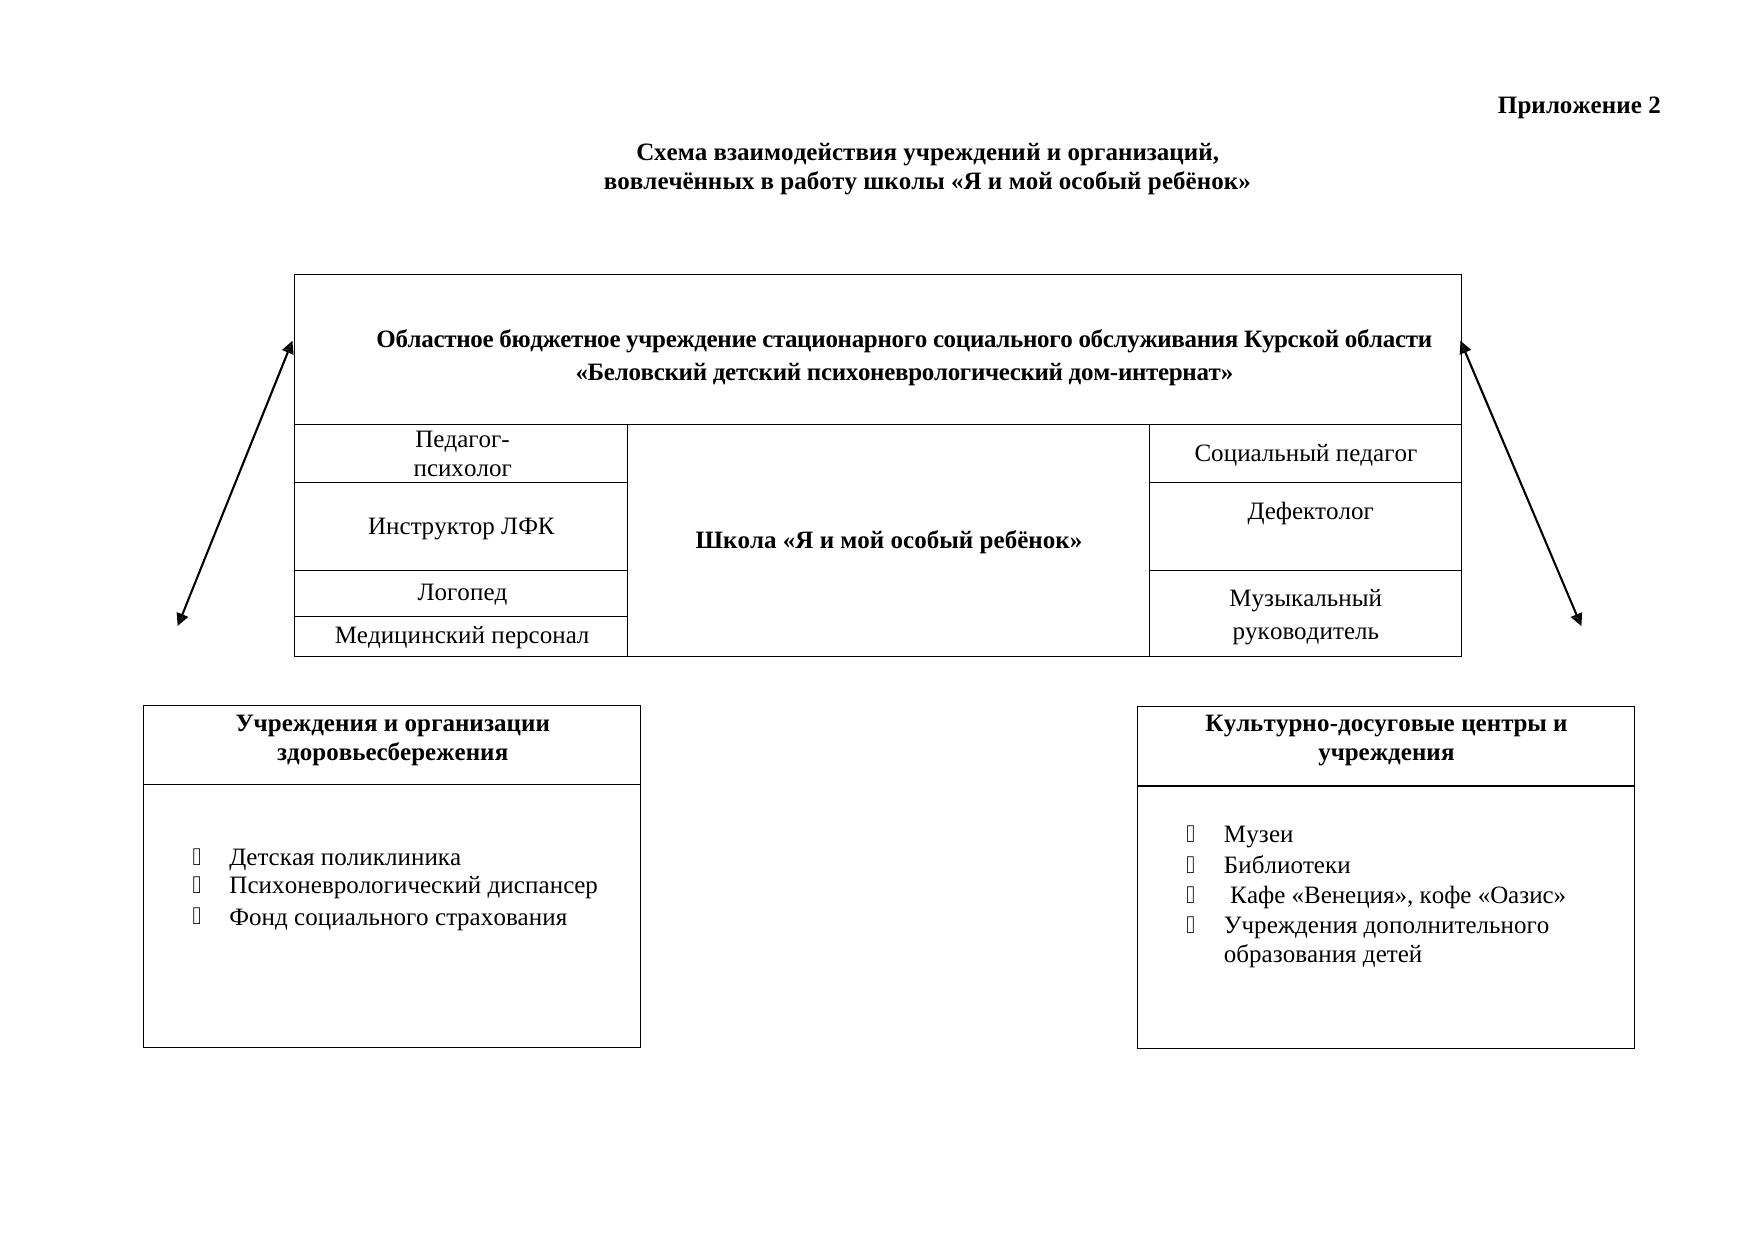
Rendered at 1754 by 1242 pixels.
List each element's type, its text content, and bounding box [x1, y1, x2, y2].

table_cell Логопед [295, 571, 627, 616]
text Учреждения и организации [235, 711, 560, 736]
table_cell Медицинский персонал [295, 617, 627, 656]
table_cell Школа «Я и мой особый ребёнок» [628, 425, 1149, 656]
text  Психоневрологический диспансер [192, 871, 611, 899]
text  Фонд социального страхования [192, 899, 599, 930]
text здоровьесбережения [277, 736, 551, 765]
text  Библиотеки [1186, 848, 1673, 878]
text  Учреждения дополнительного образования детей [1186, 911, 1562, 968]
table_cell Инструктор ЛФК [295, 483, 627, 570]
text Схема взаимодействия учреждений и организаций, вовлечённых в работу школы «Я и мой особый ребёнок» [604, 137, 1273, 195]
table_cell Педагог-психолог [295, 425, 627, 482]
text  Детская поликлиника [192, 842, 599, 870]
text учреждения [1318, 736, 1673, 764]
table_cell Дефектолог [1150, 483, 1461, 570]
table_cell Социальный педагог [1150, 425, 1461, 482]
table_cell Музыкальный руководитель [1150, 571, 1461, 656]
text Приложение 2 [1498, 90, 1673, 119]
text  Кафе «Венеция», кофе «Оазис» [1186, 878, 1673, 909]
table_header Областное бюджетное учреждение стационарного социального обслуживания Курской области «Беловский детский психоневрологический дом-интернат» [295, 275, 1461, 424]
text  Музеи [1186, 817, 1673, 848]
text Культурно-досуговые центры и [1205, 711, 1673, 736]
